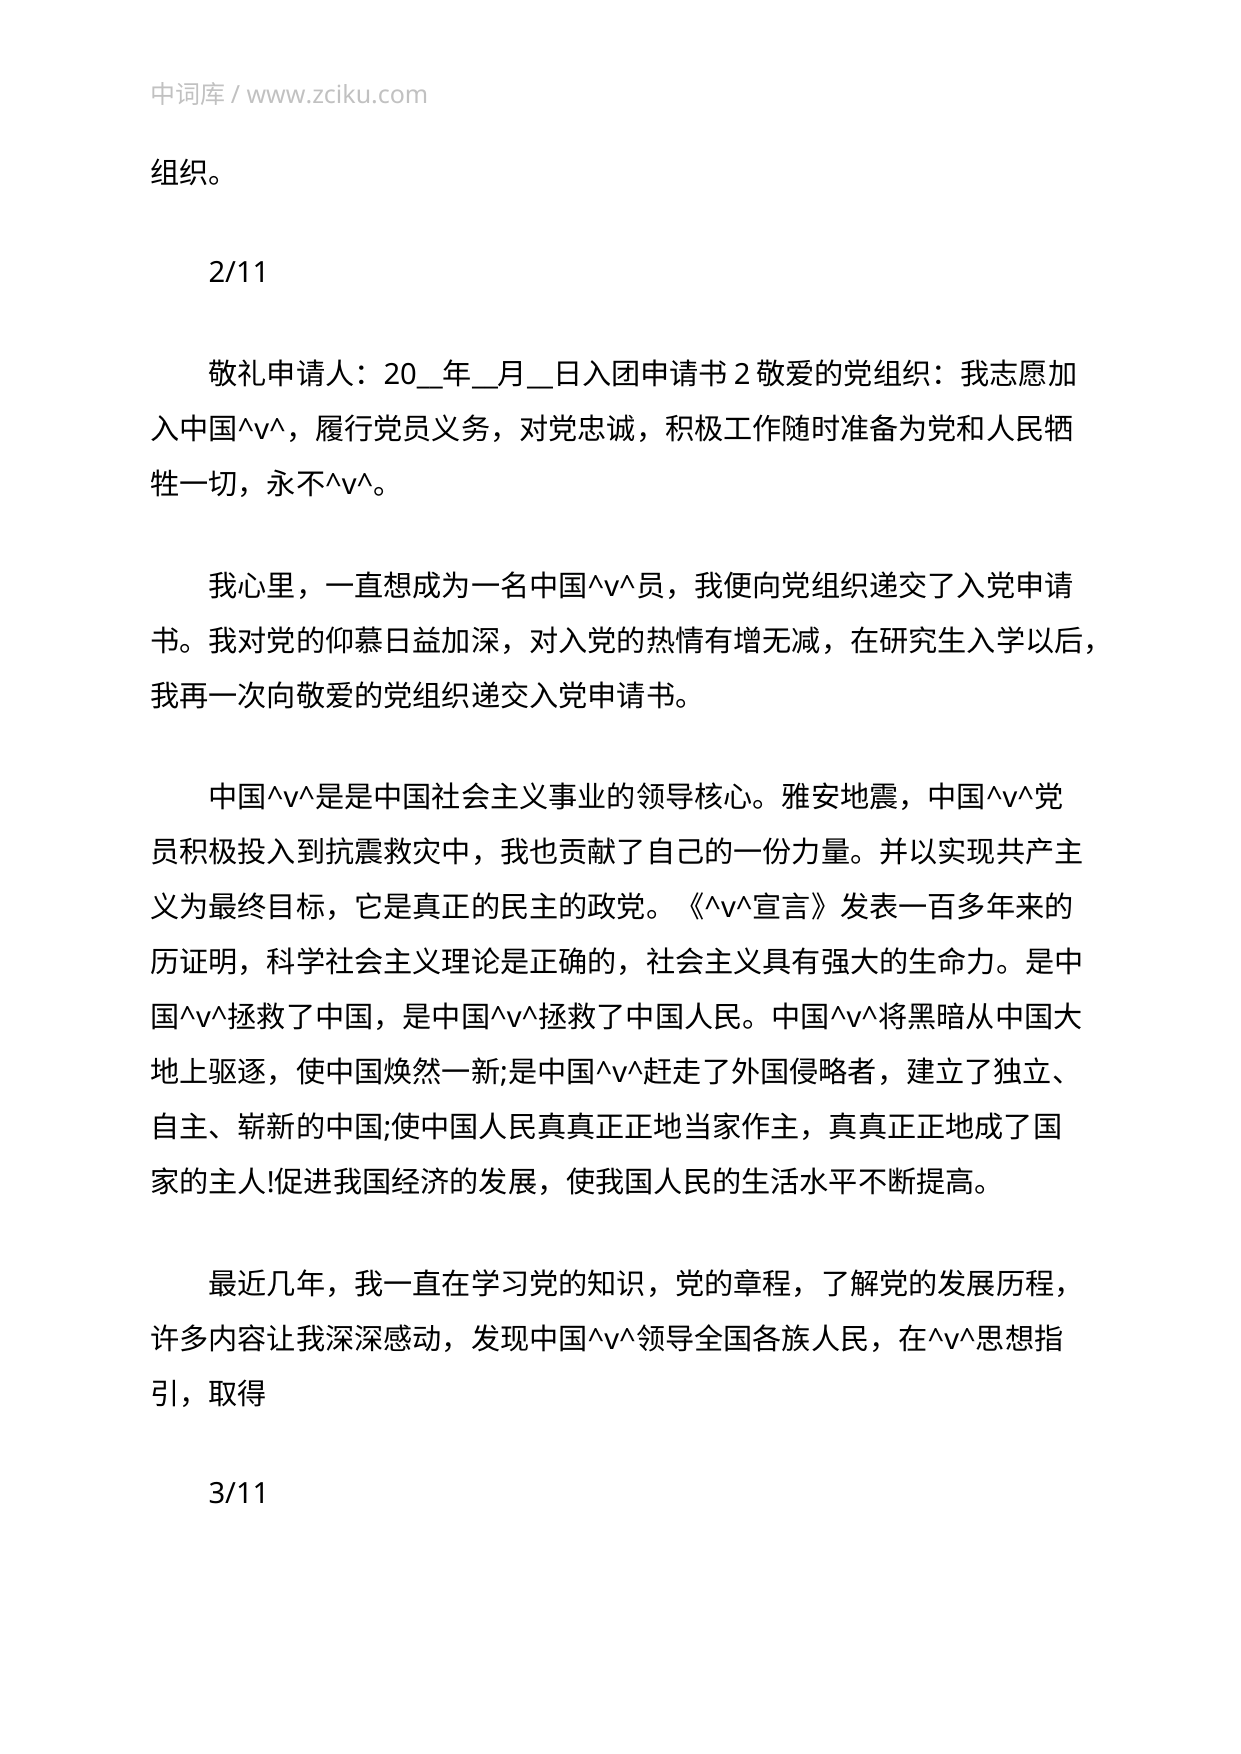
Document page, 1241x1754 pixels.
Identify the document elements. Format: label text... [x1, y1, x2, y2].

text 我心里，一直想成为一名中国^v^员，我便向党组织递交了入党申请书。我对党的仰慕日益加深，对入党的热情有增无减，在研究生入学以后，我再一次向敬爱的党组织递交入党申请书。 [150, 562, 1090, 714]
text 中国^v^是是中国社会主义事业的领导核心。雅安地震，中国^v^党员积极投入到抗震救灾中，我也贡献了自己的一份力量。并以实现共产主义为最终目标，它是真正的民主的政党。《^v^宣言》发表一百多年来的历证明，科学社会主义理论是正确的，社会主义具有强大的生命力。是中国^v^拯救了中国，是中国^v^拯救了中国人民。中国^v^将黑暗从中国大地上驱逐，使中国焕然一新;是中国^v^赶走了外国侵略者，建立了独立、自主、崭新的中国;使中国人民真真正正地当家作主，真真正正地成了国家的主人!促进我国经济的发展，使我国人民的生活水平不断提高。 [150, 774, 1090, 1201]
text 2/11 [150, 252, 1090, 291]
text 最近几年，我一直在学习党的知识，党的章程，了解党的发展历程，许多内容让我深深感动，发现中国^v^领导全国各族人民，在^v^思想指引，取得 [150, 1261, 1090, 1413]
text 敬礼申请人：20__年__月__日入团申请书2敬爱的党组织：我志愿加入中国^v^，履行党员义务，对党忠诚，积极工作随时准备为党和人民牺牲一切，永不^v^。 [150, 350, 1090, 503]
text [150, 150, 1090, 192]
text 3/11 [150, 1472, 1090, 1512]
